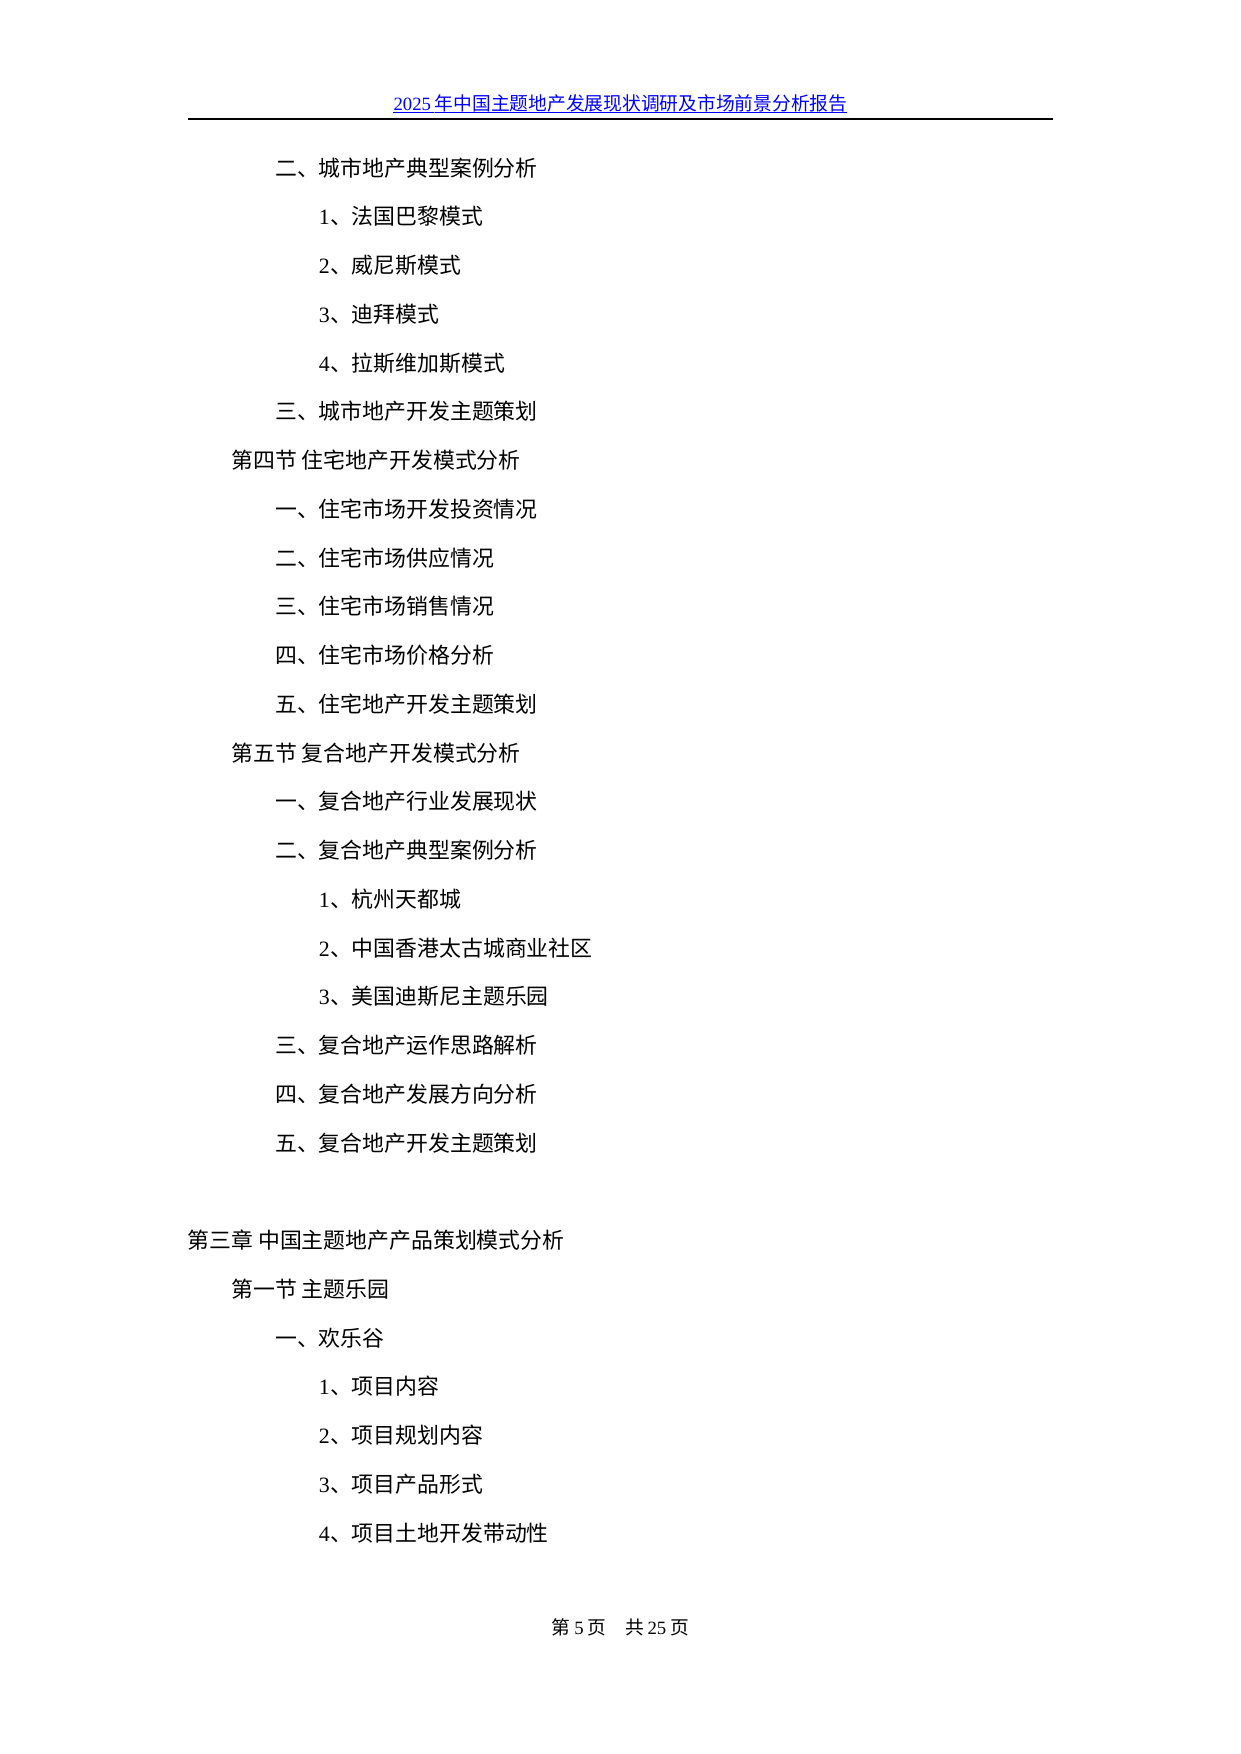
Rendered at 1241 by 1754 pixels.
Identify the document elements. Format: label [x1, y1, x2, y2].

text [187, 150, 1053, 1548]
